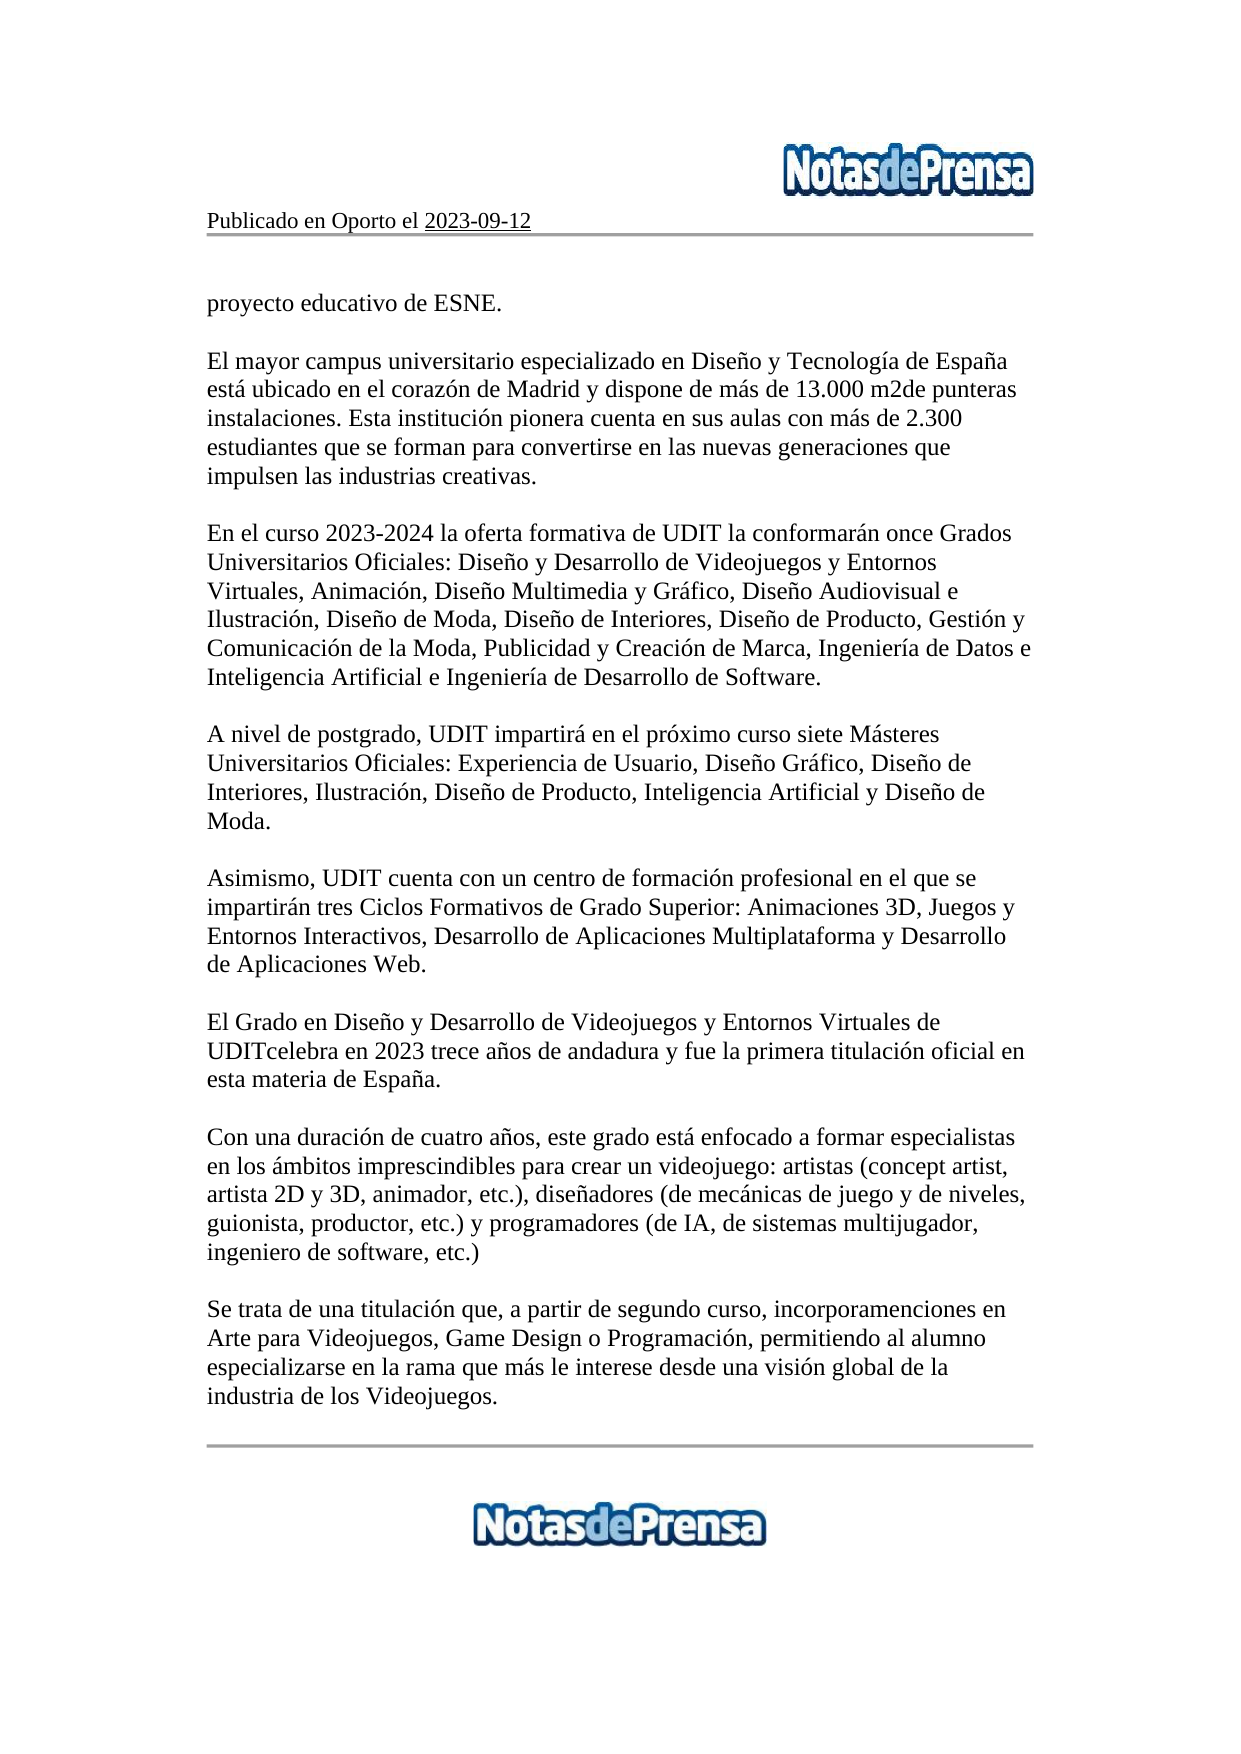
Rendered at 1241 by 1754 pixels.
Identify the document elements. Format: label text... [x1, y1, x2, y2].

picture [783, 142, 1034, 199]
picture [473, 1501, 767, 1548]
